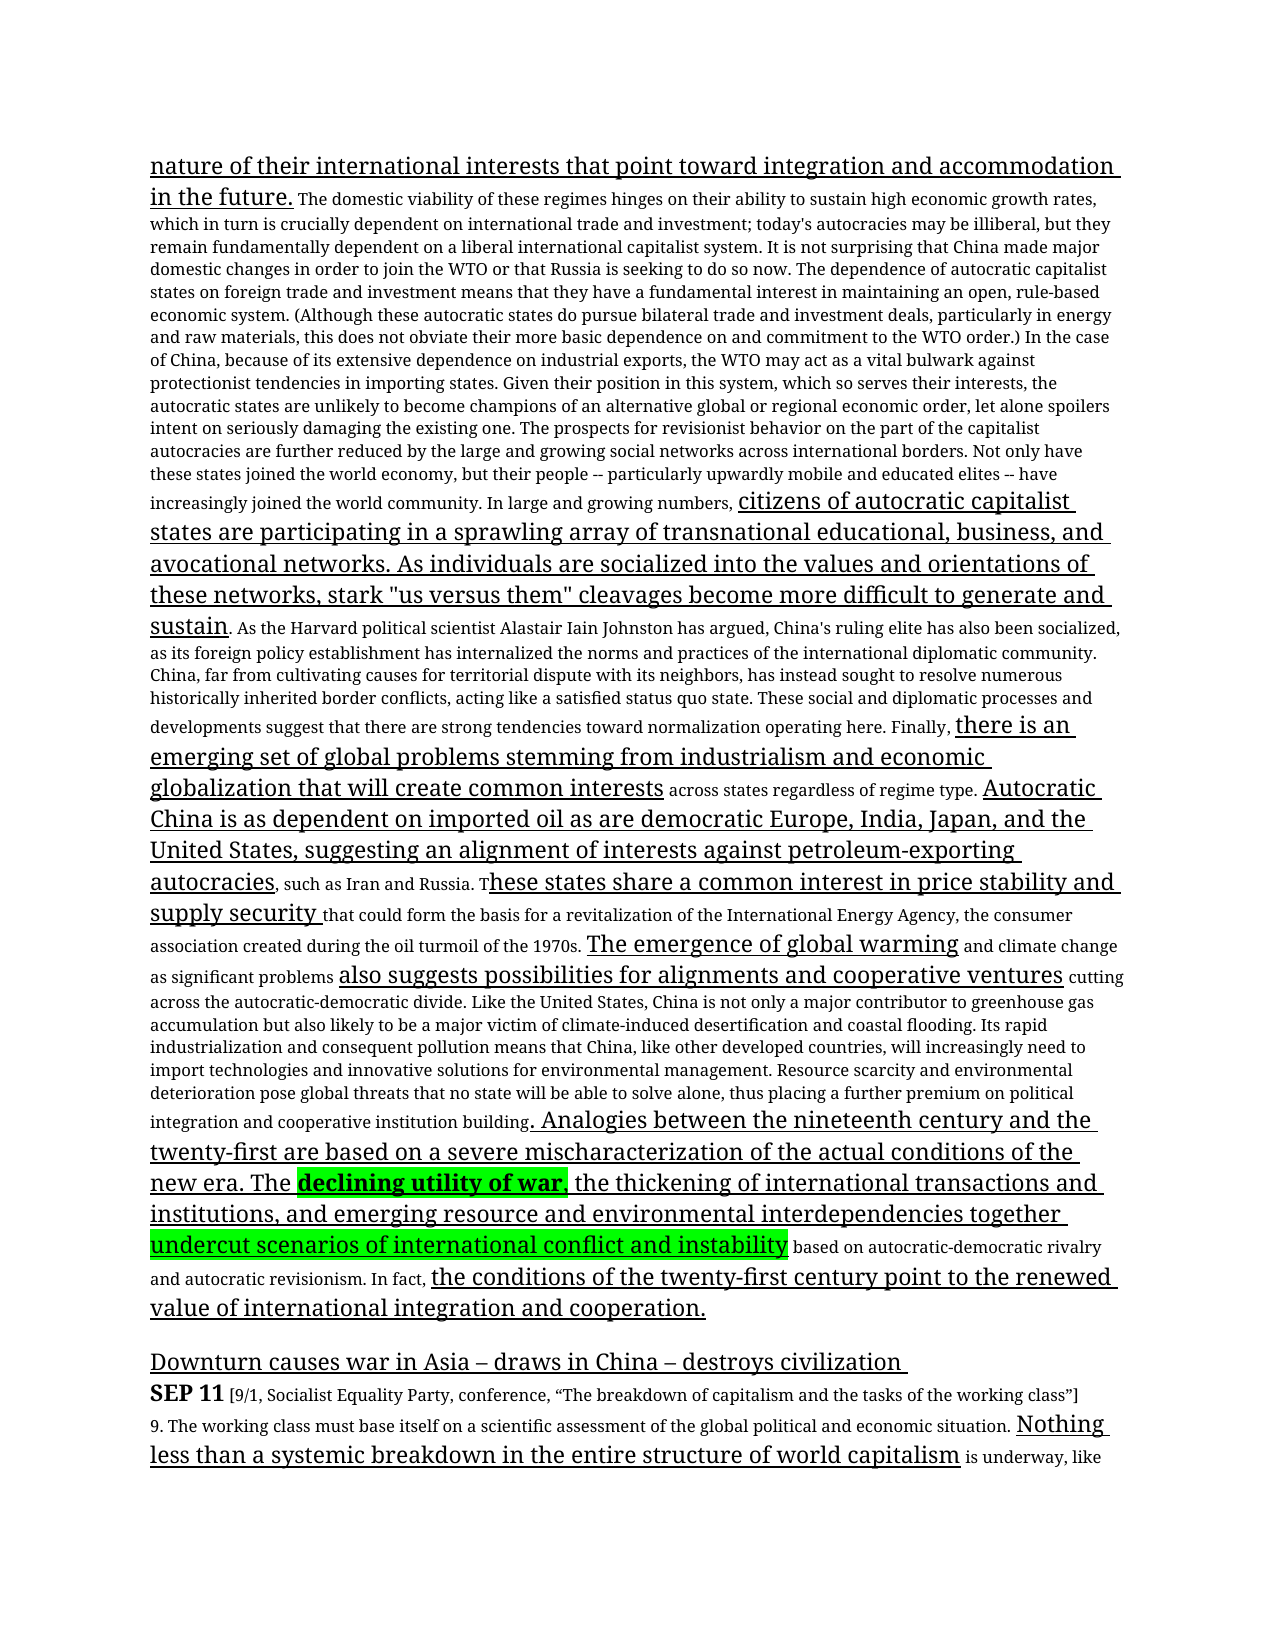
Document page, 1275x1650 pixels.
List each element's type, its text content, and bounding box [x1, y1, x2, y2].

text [150, 1408, 1125, 1471]
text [150, 150, 1125, 1323]
text Downturn causes war in Asia – draws in China – destroys civilization [150, 1346, 1125, 1377]
text SEP 11 [9/1, Socialist Equality Party, conference, “The breakdown of capitalism and the tasks of the working class”] [150, 1377, 1125, 1408]
